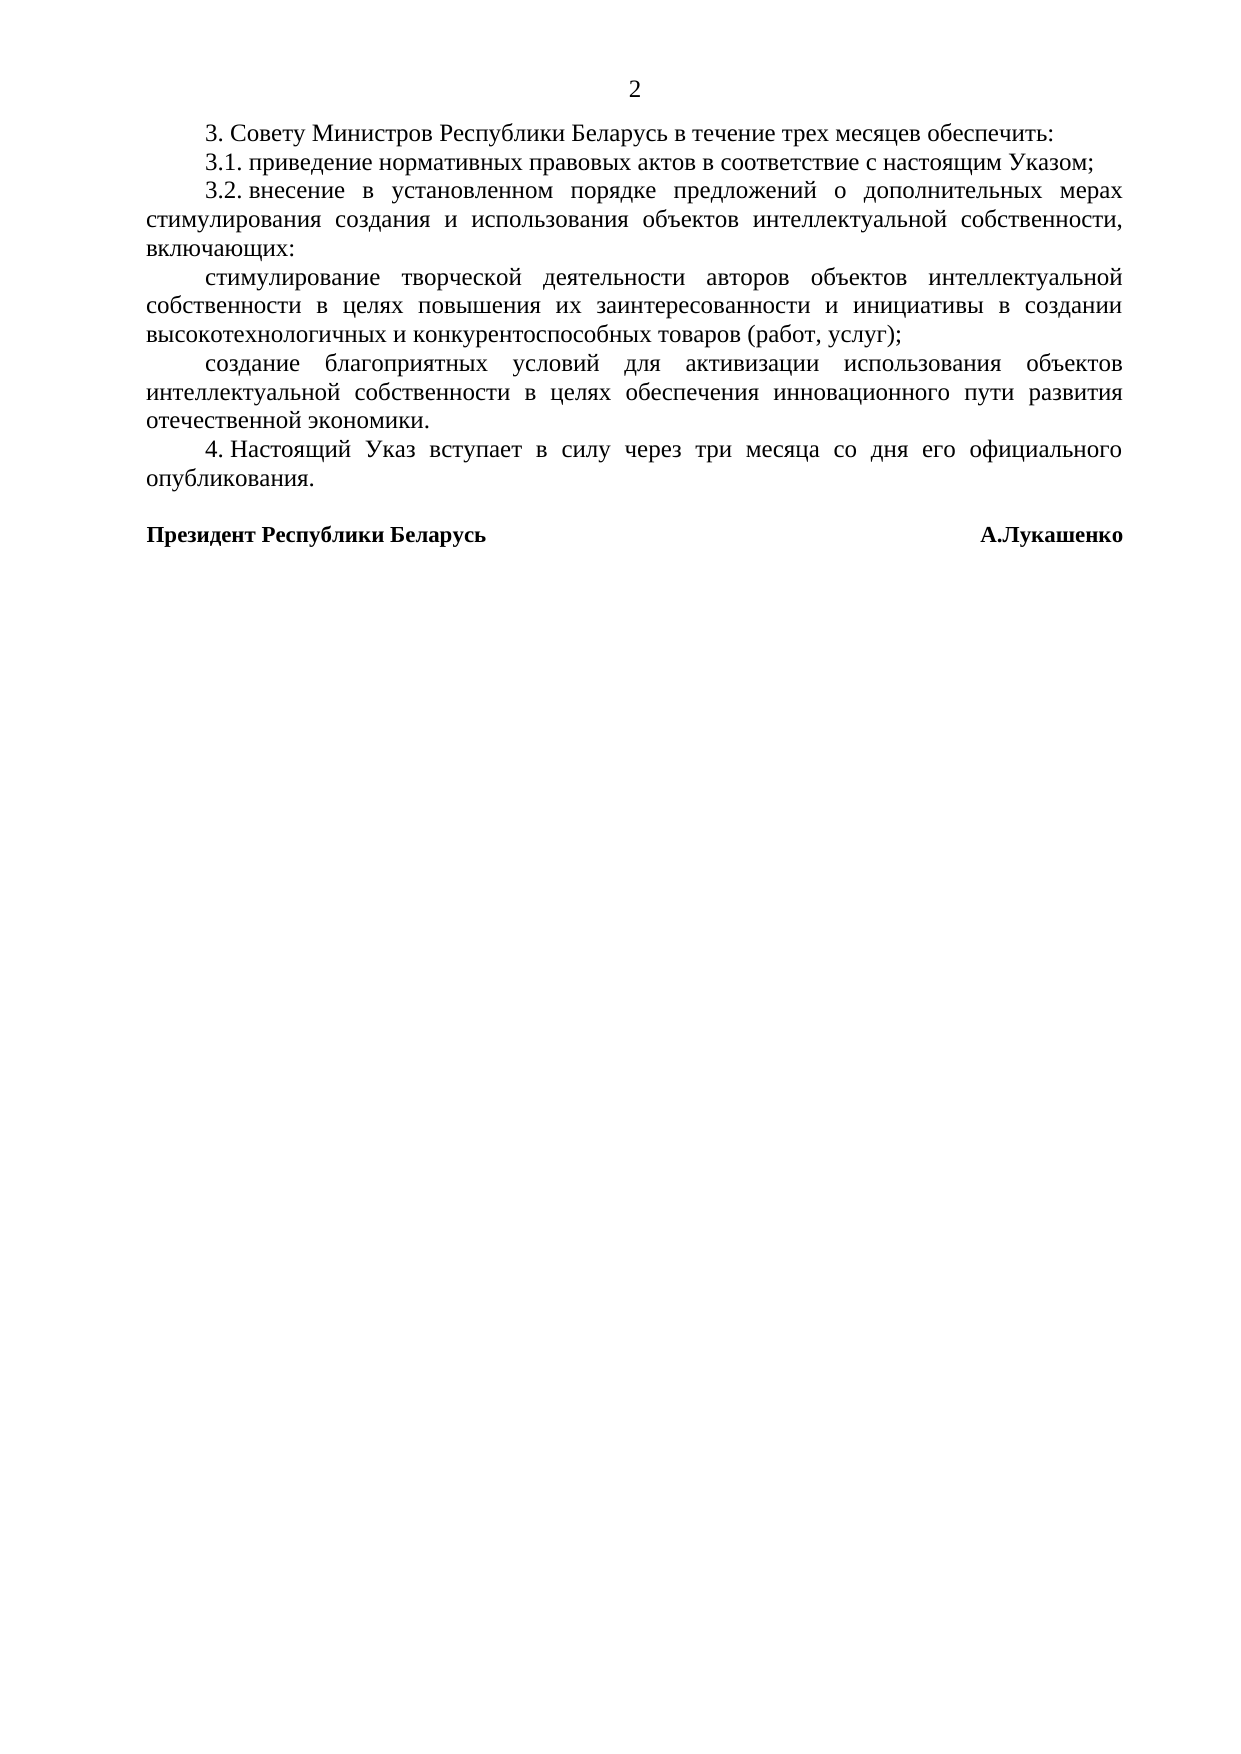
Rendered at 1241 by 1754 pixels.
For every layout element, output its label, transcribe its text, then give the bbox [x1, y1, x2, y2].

text 3.1. приведение нормативных правовых актов в соответствие с настоящим Указом; [146, 147, 1123, 176]
table_header Президент Республики Беларусь [146, 521, 634, 547]
text создание благоприятных условий для активизации использования объектов интеллектуальной собственности в целях обеспечения инновационного пути развития отечественной экономики. [146, 348, 1123, 434]
text стимулирование творческой деятельности авторов объектов интеллектуальной собственности в целях повышения их заинтересованности и инициативы в создании высокотехнологичных и конкурентоспособных товаров (работ, услуг); [146, 262, 1123, 348]
text 3.2. внесение в установленном порядке предложений о дополнительных мерах стимулирования создания и использования объектов интеллектуальной собственности, включающих: [146, 176, 1123, 262]
text 3. Совету Министров Республики Беларусь в течение трех месяцев обеспечить: [146, 118, 1123, 147]
table_header А.Лукашенко [635, 521, 1123, 547]
text 4. Настоящий Указ вступает в силу через три месяца со дня его официального опубликования. [146, 434, 1123, 492]
